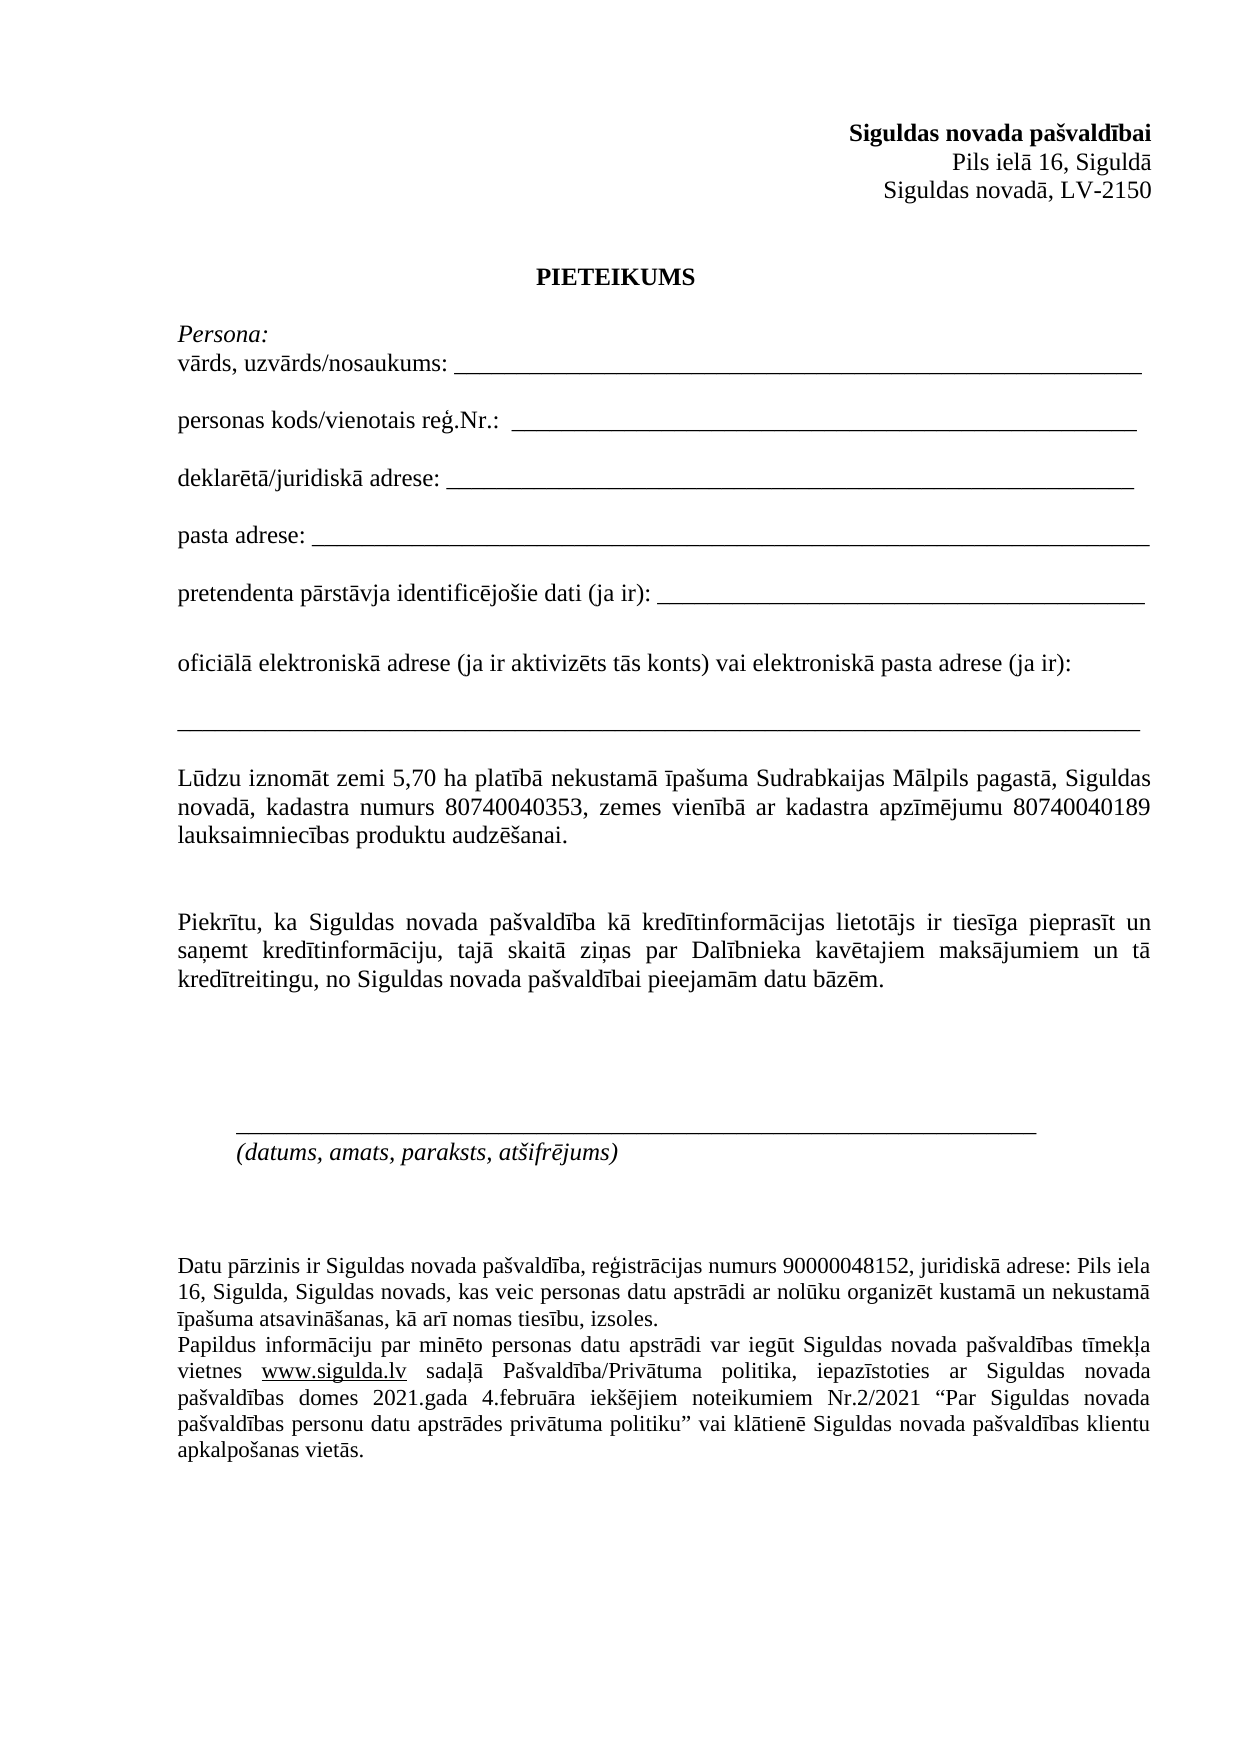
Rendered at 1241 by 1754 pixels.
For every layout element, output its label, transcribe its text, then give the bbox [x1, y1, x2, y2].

text PIETEIKUMS [0, 262, 1231, 291]
text Pils ielā 16, Siguldā [177, 147, 1152, 176]
text _____________________________________________________________________________ [177, 706, 1152, 734]
text deklarētā/juridiskā adrese: _______________________________________________________ [177, 463, 1231, 492]
text pasta adrese: ___________________________________________________________________ [177, 521, 1231, 578]
text personas kods/vienotais reģ.Nr.: __________________________________________________ [177, 406, 1231, 434]
text pretendenta pārstāvja identificējošie dati (ja ir): _______________________________________ [177, 578, 1231, 607]
text ________________________________________________________________ [177, 1108, 1205, 1137]
text Lūdzu iznomāt zemi 5,70 ha platībā nekustamā īpašuma Sudrabkaijas Mālpils pagastā, Siguldas novadā, kadastra numurs 80740040353, zemes vienībā ar kadastra apzīmējumu 80740040189 lauksaimniecības produktu audzēšanai. [177, 763, 1152, 849]
text oficiālā elektroniskā adrese (ja ir aktivizēts tās konts) vai elektroniskā pasta adrese (ja ir): [177, 648, 1152, 677]
text Persona: [177, 319, 1231, 348]
text Piekrītu, ka Siguldas novada pašvaldība kā kredītinformācijas lietotājs ir tiesīga pieprasīt un saņemt kredītinformāciju, tajā skaitā ziņas par Dalībnieka kavētajiem maksājumiem un tā kredītreitingu, no Siguldas novada pašvaldībai pieejamām datu bāzēm. [177, 907, 1152, 993]
text Datu pārzinis ir Siguldas novada pašvaldība, reģistrācijas numurs 90000048152, juridiskā adrese: Pils iela 16, Sigulda, Siguldas novads, kas veic personas datu apstrādi ar nolūku organizēt kustamā un nekustamā īpašuma atsavināšanas, kā arī nomas tiesību, izsoles. [177, 1252, 1152, 1331]
text vārds, uzvārds/nosaukums: _______________________________________________________ [177, 348, 1231, 377]
text (datums, amats, paraksts, atšifrējums) [177, 1137, 1205, 1166]
text Papildus informāciju par minēto personas datu apstrādi var iegūt Siguldas novada pašvaldības tīmekļa vietnes www.sigulda.lv sadaļā Pašvaldība/Privātuma politika, iepazīstoties ar Siguldas novada pašvaldības domes 2021.gada 4.februāra iekšējiem noteikumiem Nr.2/2021 “Par Siguldas novada pašvaldības personu datu apstrādes privātuma politiku” vai klātienē Siguldas novada pašvaldības klientu apkalpošanas vietās. [177, 1331, 1152, 1463]
text Siguldas novadā, LV-2150 [177, 176, 1152, 204]
text Siguldas novada pašvaldībai [177, 118, 1152, 147]
